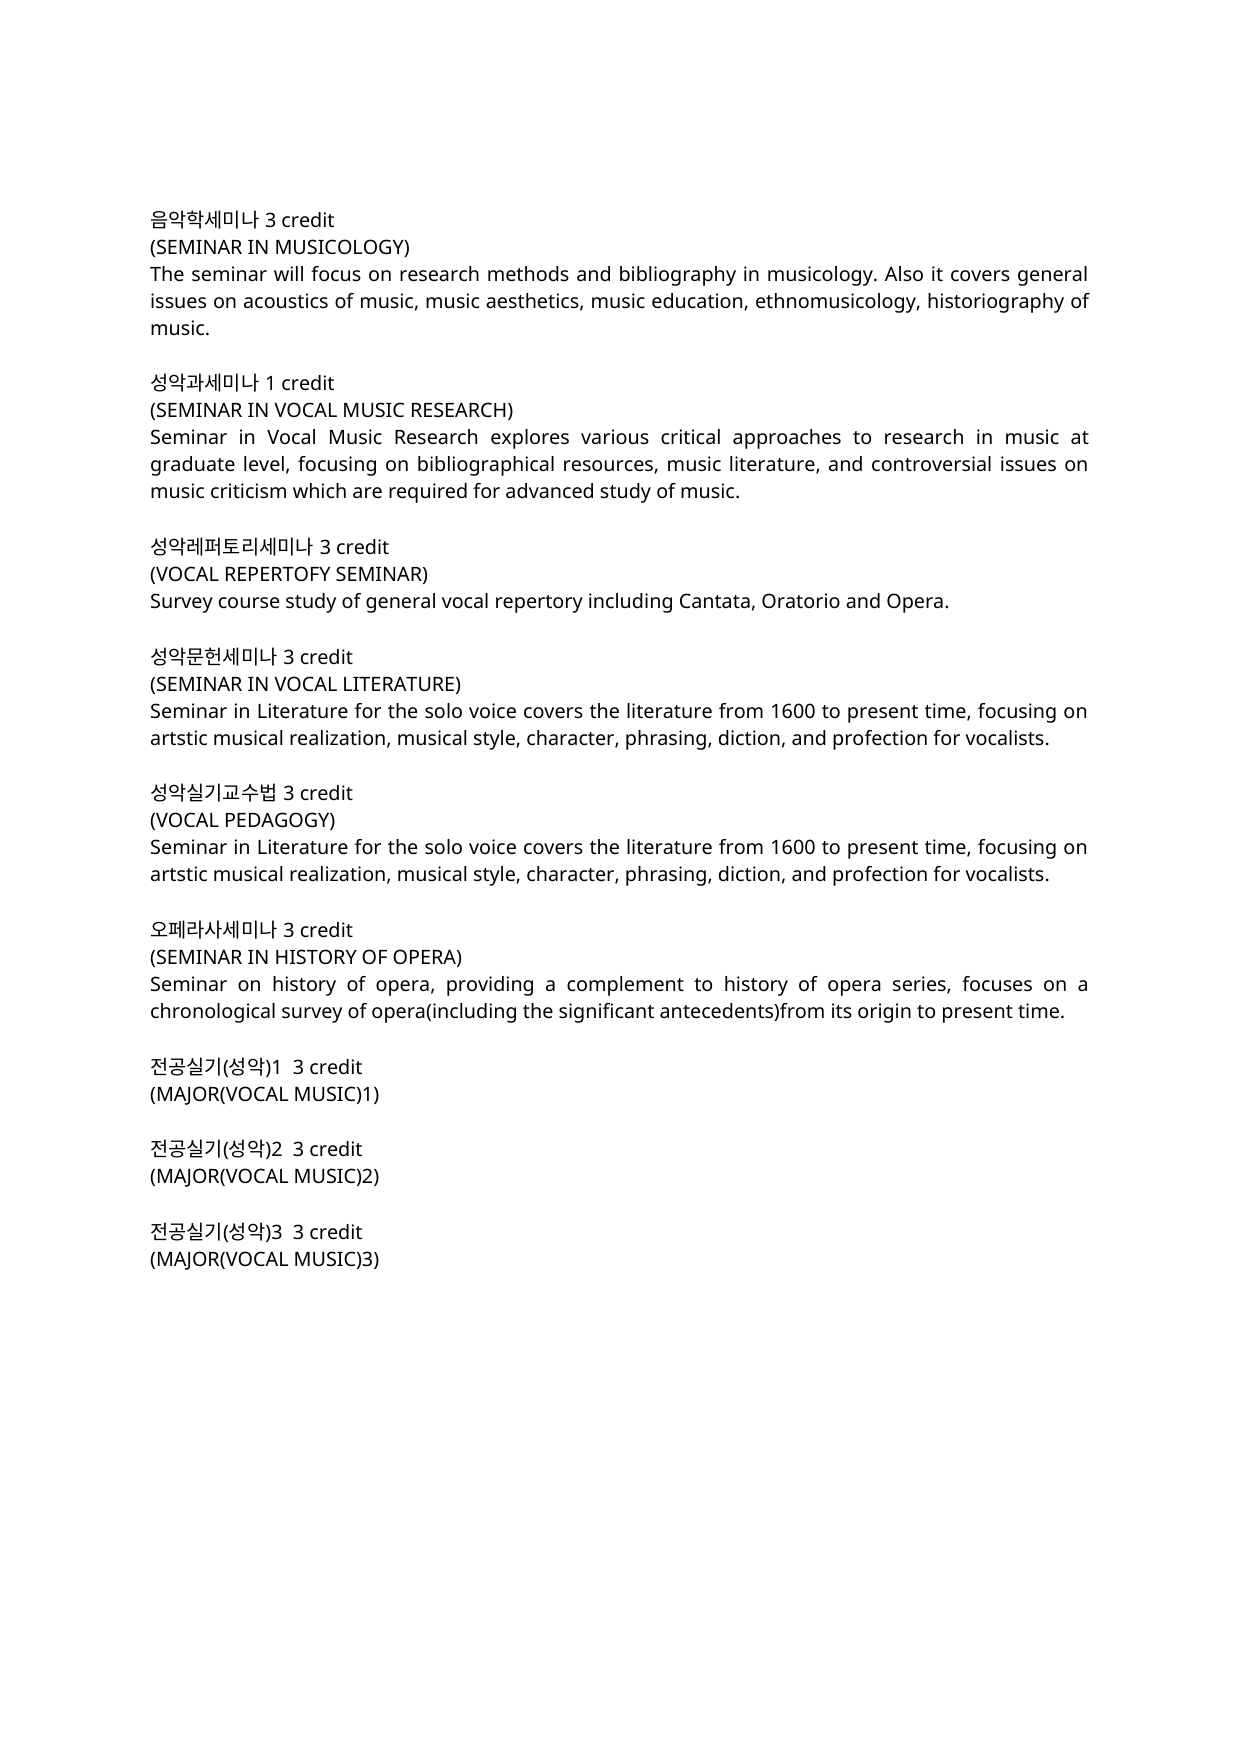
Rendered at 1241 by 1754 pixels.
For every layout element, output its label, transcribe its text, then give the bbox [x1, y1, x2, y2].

text 음악학세미나 3 credit [150, 204, 1090, 233]
text 전공실기(성악)3 3 credit [150, 1217, 1090, 1245]
text 오페라사세미나 3 credit [150, 914, 1090, 943]
text (SEMINAR IN VOCAL MUSIC RESEARCH) [150, 397, 1090, 423]
text Survey course study of general vocal repertory including Cantata, Oratorio and Opera. [150, 587, 1090, 614]
text Seminar in Vocal Music Research explores various critical approaches to research in music at graduate level, focusing on bibliographical resources, music literature, and controversial issues on music criticism which are required for advanced study of music. [150, 423, 1090, 504]
text (SEMINAR IN MUSICOLOGY) [150, 233, 1090, 260]
text 성악과세미나 1 credit [150, 368, 1090, 397]
text (MAJOR(VOCAL MUSIC)3) [150, 1245, 1090, 1272]
text (VOCAL PEDAGOGY) [150, 807, 1090, 833]
text Seminar in Literature for the solo voice covers the literature from 1600 to present time, focusing on artstic musical realization, musical style, character, phrasing, diction, and profection for vocalists. [150, 697, 1090, 751]
text Seminar on history of opera, providing a complement to history of opera series, focuses on a chronological survey of opera(including the significant antecedents)from its origin to present time. [150, 970, 1090, 1024]
text 전공실기(성악)1 3 credit [150, 1051, 1090, 1080]
text (SEMINAR IN VOCAL LITERATURE) [150, 670, 1090, 697]
text (MAJOR(VOCAL MUSIC)2) [150, 1163, 1090, 1189]
text (SEMINAR IN HISTORY OF OPERA) [150, 943, 1090, 970]
text 성악실기교수법 3 credit [150, 778, 1090, 807]
text (MAJOR(VOCAL MUSIC)1) [150, 1080, 1090, 1107]
text Seminar in Literature for the solo voice covers the literature from 1600 to present time, focusing on artstic musical realization, musical style, character, phrasing, diction, and profection for vocalists. [150, 833, 1090, 887]
text 성악문헌세미나 3 credit [150, 641, 1090, 670]
text 성악레퍼토리세미나 3 credit [150, 531, 1090, 560]
text The seminar will focus on research methods and bibliography in musicology. Also it covers general issues on acoustics of music, music aesthetics, music education, ethnomusicology, historiography of music. [150, 260, 1090, 341]
text 전공실기(성악)2 3 credit [150, 1134, 1090, 1163]
text (VOCAL REPERTOFY SEMINAR) [150, 560, 1090, 587]
